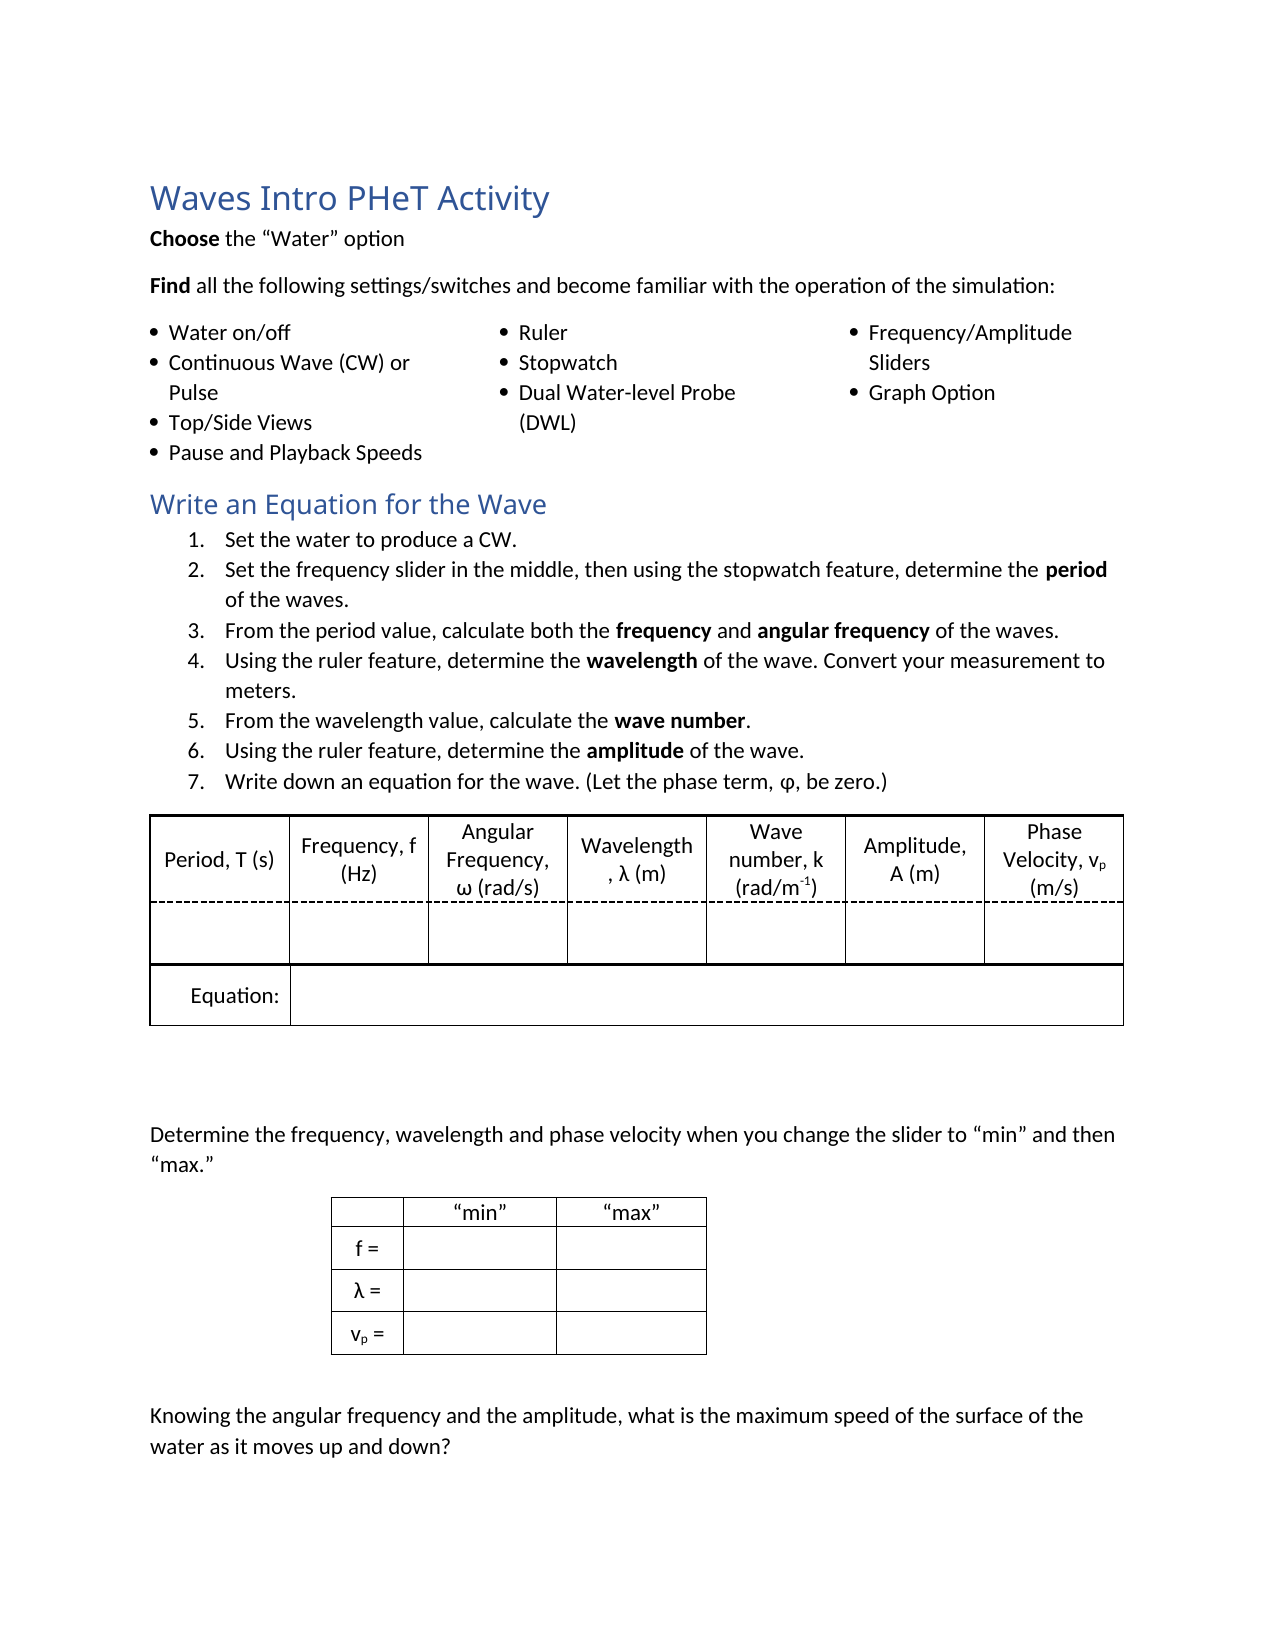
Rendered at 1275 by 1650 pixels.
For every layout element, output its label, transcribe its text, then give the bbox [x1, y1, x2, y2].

table_cell Equation: [151, 966, 290, 1025]
list Set the frequency slider in the middle, then using the stopwatch feature, determine the period of the waves. [187, 555, 1125, 614]
table_cell [846, 901, 984, 963]
list Continuous Wave (CW) or Pulse [150, 348, 425, 406]
table_cell f = [332, 1227, 403, 1269]
table_header “max” [557, 1198, 706, 1226]
table_cell [985, 901, 1123, 963]
table_cell vp = [332, 1312, 403, 1354]
table_header [332, 1198, 403, 1226]
table_header “min” [404, 1198, 556, 1226]
text Determine the frequency, wavelength and phase velocity when you change the slider to “min” and then “max.” [150, 1120, 1125, 1178]
table_cell [404, 1312, 556, 1354]
list From the period value, calculate both the frequency and angular frequency of the waves. [187, 616, 1125, 644]
table_header Phase Velocity, vp (m/s) [985, 817, 1123, 901]
table_cell [557, 1312, 706, 1354]
subtitle Waves Intro PHeT Activity [150, 175, 1125, 220]
table_header Angular Frequency, ω (rad/s) [429, 817, 567, 901]
table_header Wave number, k (rad/m-1) [707, 817, 845, 901]
table_cell [290, 901, 428, 963]
table_header Wavelength, λ (m) [568, 817, 706, 901]
table_cell [291, 966, 1123, 1025]
list Set the water to produce a CW. [187, 525, 1125, 553]
table_cell [151, 901, 289, 963]
table_cell [557, 1270, 706, 1311]
table_cell [568, 901, 706, 963]
list Water on/off [150, 318, 425, 346]
list Stopwatch [500, 348, 775, 376]
table_cell λ = [332, 1270, 403, 1311]
table_cell [404, 1270, 556, 1311]
text Knowing the angular frequency and the amplitude, what is the maximum speed of the surface of the water as it moves up and down? [150, 1402, 1125, 1460]
list Ruler [500, 318, 775, 346]
list Dual Water-level Probe (DWL) [500, 378, 775, 436]
list Top/Side Views [150, 408, 425, 436]
text Choose the “Water” option [150, 224, 1125, 252]
table_cell [557, 1227, 706, 1269]
list From the wavelength value, calculate the wave number. [187, 706, 1125, 734]
list Using the ruler feature, determine the wavelength of the wave. Convert your measurement to meters. [187, 646, 1125, 704]
list Graph Option [850, 378, 1125, 406]
table_cell [429, 901, 567, 963]
list Pause and Playback Speeds [150, 438, 425, 467]
list Frequency/Amplitude Sliders [850, 318, 1125, 376]
table_header Amplitude, A (m) [846, 817, 984, 901]
table_cell [404, 1227, 556, 1269]
table_header Frequency, f (Hz) [290, 817, 428, 901]
subtitle Write an Equation for the Wave [150, 485, 1125, 522]
list Write down an equation for the wave. (Let the phase term, φ, be zero.) [187, 767, 1125, 795]
text Find all the following settings/switches and become familiar with the operation of the simulation: [150, 271, 1125, 299]
table_cell [707, 901, 845, 963]
list Using the ruler feature, determine the amplitude of the wave. [187, 737, 1125, 765]
table_header Period, T (s) [151, 817, 289, 901]
